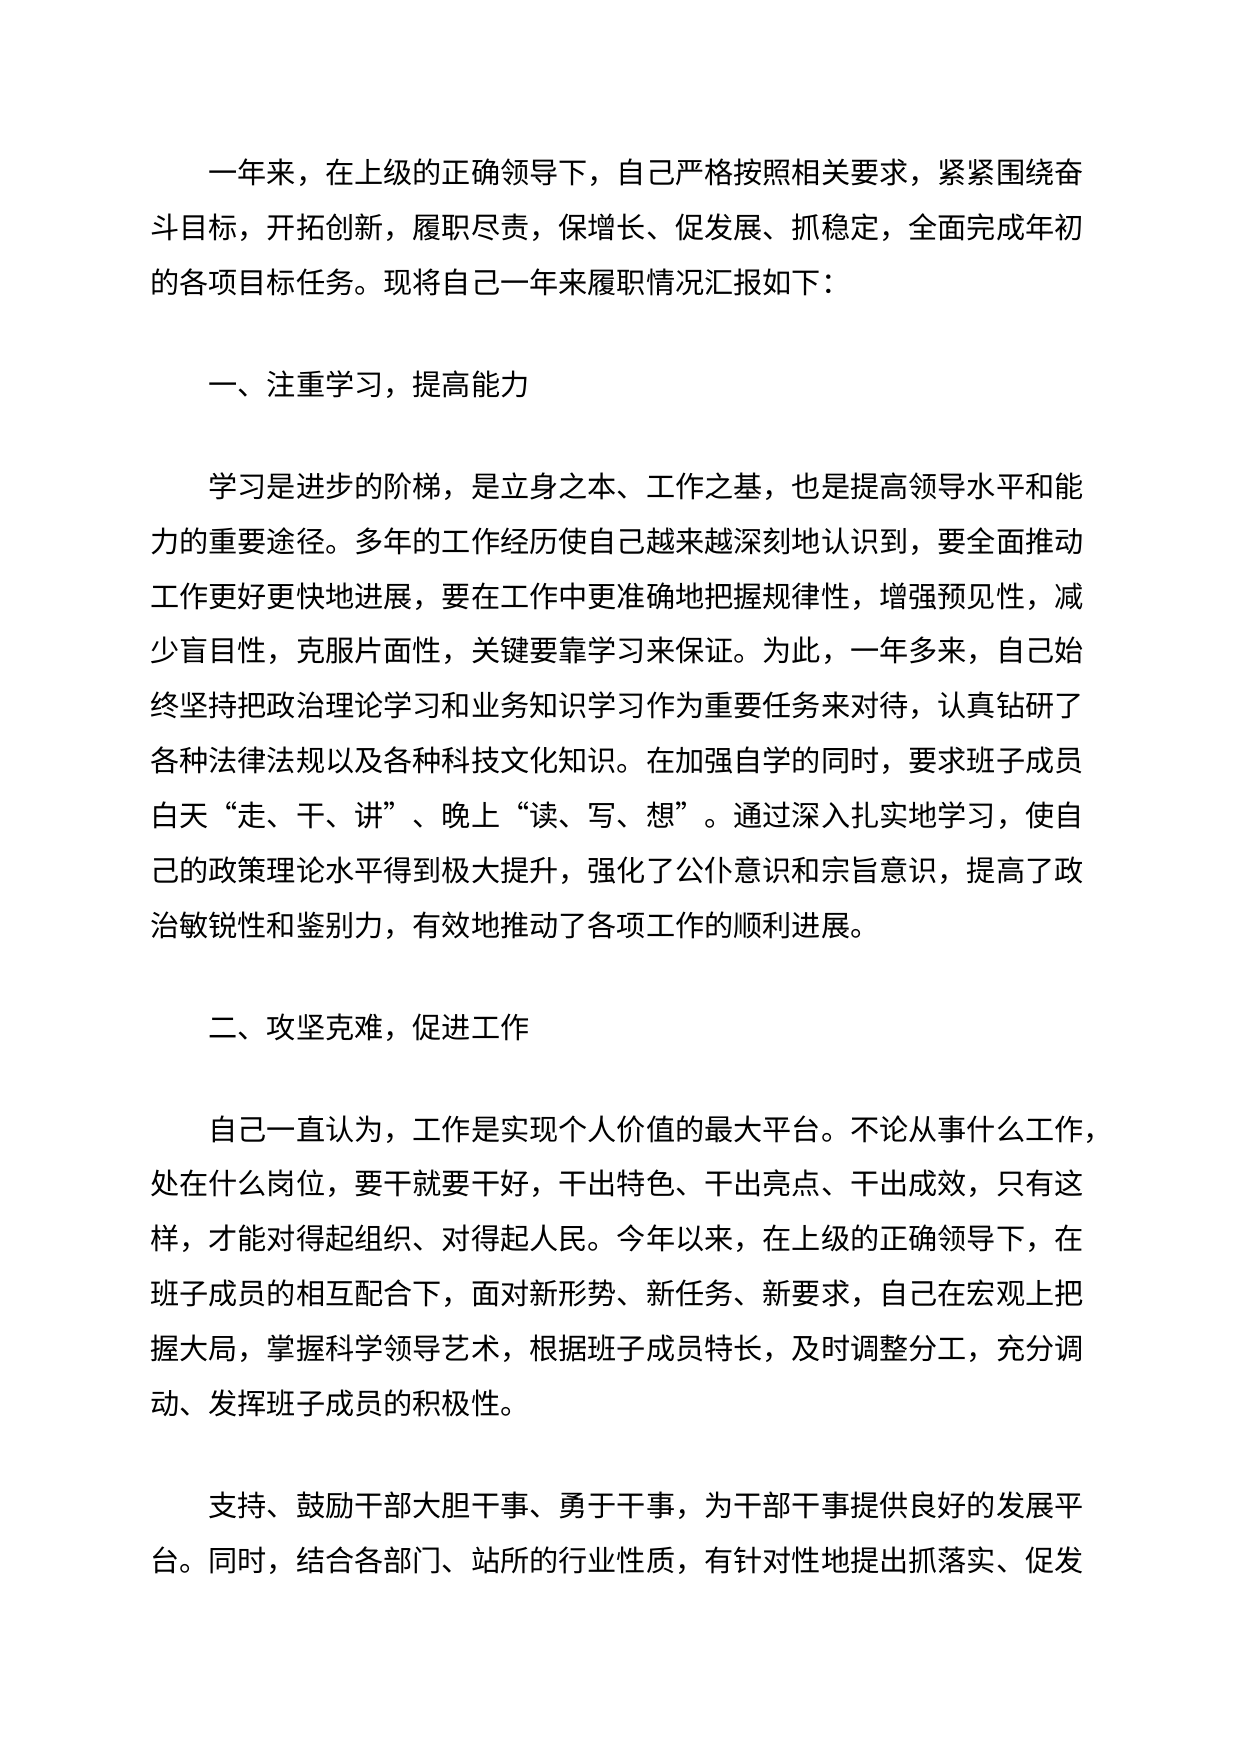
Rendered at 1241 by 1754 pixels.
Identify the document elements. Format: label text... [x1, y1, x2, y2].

text 一、注重学习，提高能力 [150, 362, 1090, 404]
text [150, 1482, 1090, 1579]
text 学习是进步的阶梯，是立身之本、工作之基，也是提高领导水平和能力的重要途径。多年的工作经历使自己越来越深刻地认识到，要全面推动工作更好更快地进展，要在工作中更准确地把握规律性，增强预见性，减少盲目性，克服片面性，关键要靠学习来保证。为此，一年多来，自己始终坚持把政治理论学习和业务知识学习作为重要任务来对待，认真钻研了各种法律法规以及各种科技文化知识。在加强自学的同时，要求班子成员白天“走、干、讲”、晚上“读、写、想”。通过深入扎实地学习，使自己的政策理论水平得到极大提升，强化了公仆意识和宗旨意识，提高了政治敏锐性和鉴别力，有效地推动了各项工作的顺利进展。 [150, 463, 1090, 945]
text 自己一直认为，工作是实现个人价值的最大平台。不论从事什么工作，处在什么岗位，要干就要干好，干出特色、干出亮点、干出成效，只有这样，才能对得起组织、对得起人民。今年以来，在上级的正确领导下，在班子成员的相互配合下，面对新形势、新任务、新要求，自己在宏观上把握大局，掌握科学领导艺术，根据班子成员特长，及时调整分工，充分调动、发挥班子成员的积极性。 [150, 1106, 1090, 1423]
text 一年来，在上级的正确领导下，自己严格按照相关要求，紧紧围绕奋斗目标，开拓创新，履职尽责，保增长、促发展、抓稳定，全面完成年初的各项目标任务。现将自己一年来履职情况汇报如下： [150, 150, 1090, 302]
text 二、攻坚克难，促进工作 [150, 1004, 1090, 1047]
